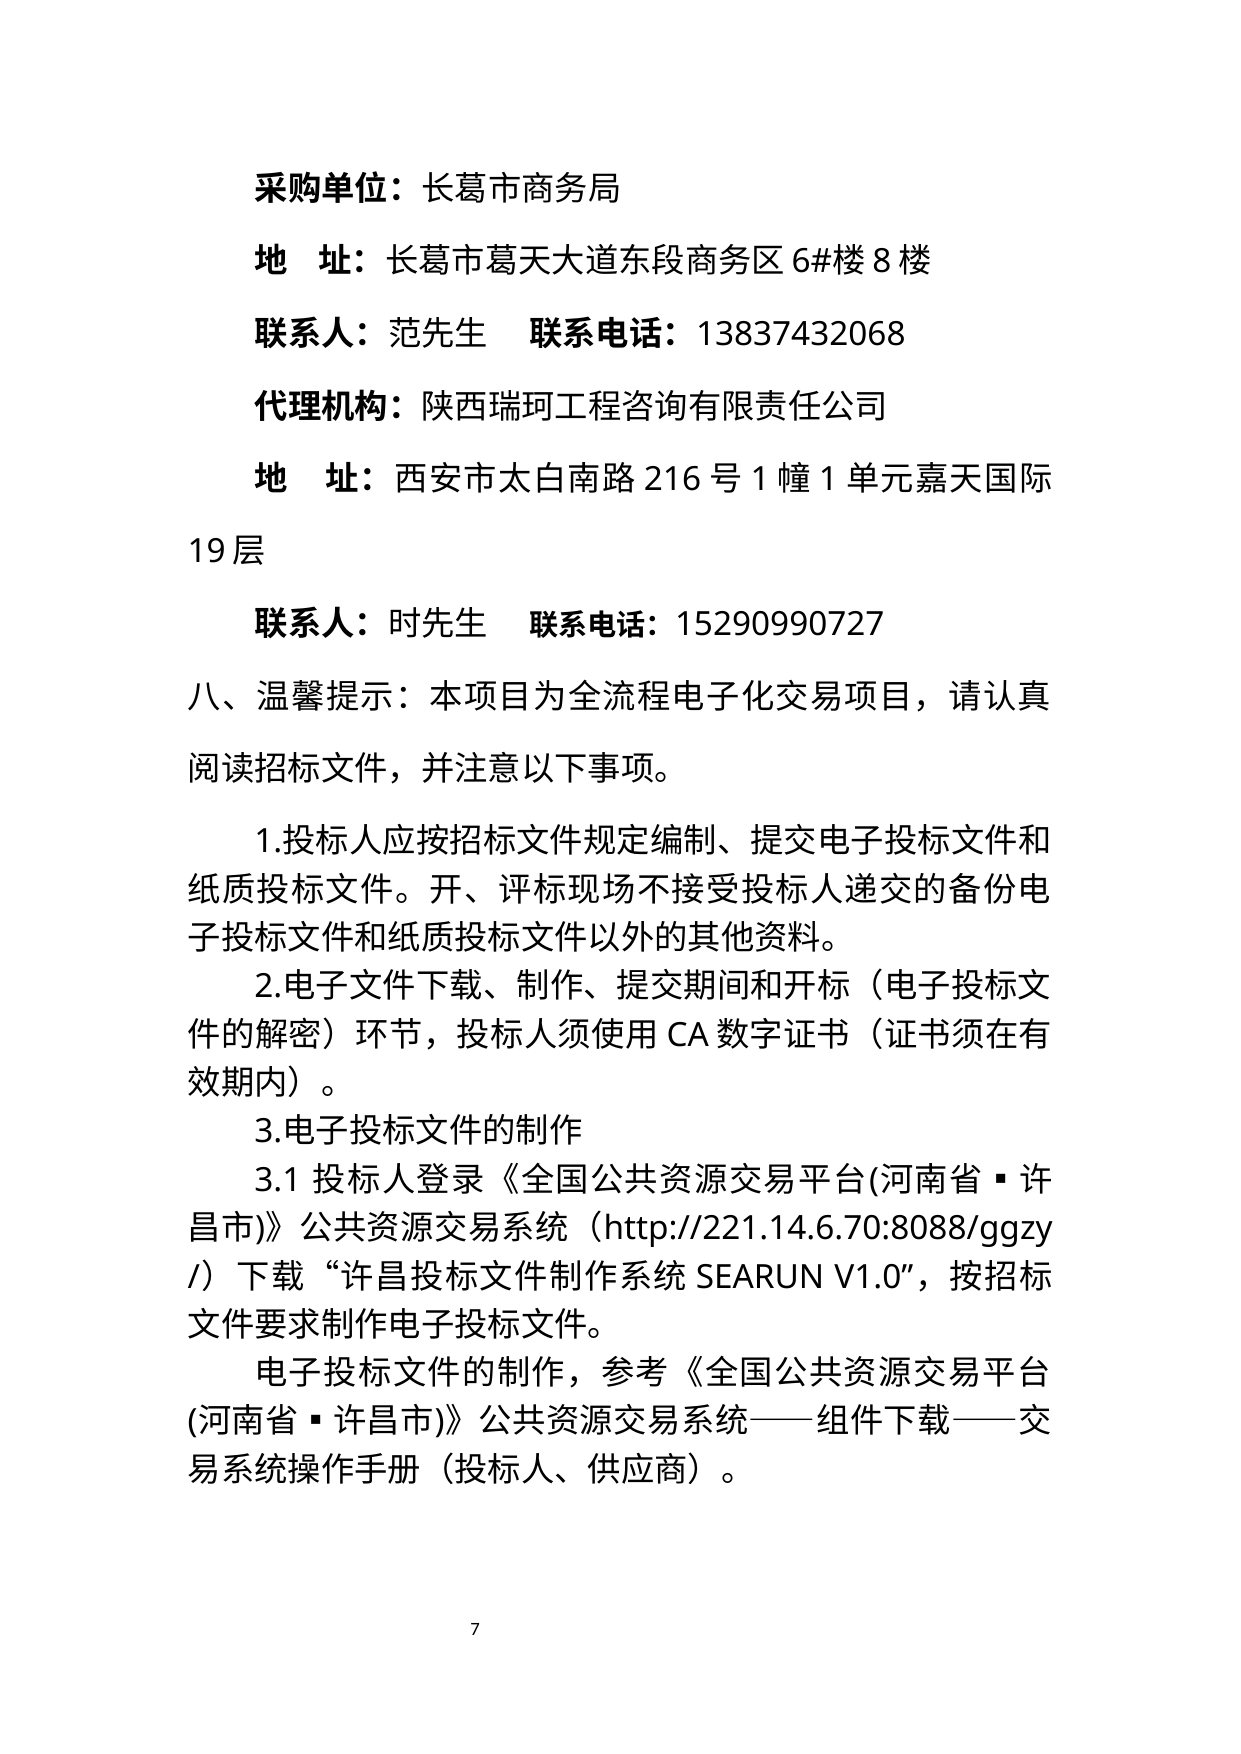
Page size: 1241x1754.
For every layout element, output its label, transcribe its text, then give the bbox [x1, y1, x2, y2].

text 电子投标文件的制作，参考《全国公共资源交易平台(河南省▪许昌市)》公共资源交易系统——组件下载——交易系统操作手册（投标人、供应商）。 [187, 1346, 1053, 1491]
text 2.电子文件下载、制作、提交期间和开标（电子投标文件的解密）环节，投标人须使用CA数字证书（证书须在有效期内）。 [187, 959, 1053, 1104]
text 1.投标人应按招标文件规定编制、提交电子投标文件和纸质投标文件。开、评标现场不接受投标人递交的备份电子投标文件和纸质投标文件以外的其他资料。 [187, 814, 1053, 959]
text 八、温馨提示：本项目为全流程电子化交易项目，请认真阅读招标文件，并注意以下事项。 [187, 669, 1053, 790]
text 地 址：长葛市葛天大道东段商务区6#楼8楼 [187, 234, 1053, 283]
text 联系人：时先生 联系电话：15290990727 [187, 597, 1053, 645]
text 采购单位：长葛市商务局 [187, 162, 1053, 210]
text 3.电子投标文件的制作 [187, 1104, 1053, 1152]
text 地 址：西安市太白南路216号1幢1单元嘉天国际19层 [187, 452, 1053, 573]
text 代理机构：陕西瑞珂工程咨询有限责任公司 [187, 379, 1053, 428]
text 3.1 投标人登录《全国公共资源交易平台(河南省▪许昌市)》公共资源交易系统（http://221.14.6.70:8088/ggzy/）下载“许昌投标文件制作系统SEARUN V1.0”，按招标文件要求制作电子投标文件。 [187, 1152, 1053, 1346]
text 联系人：范先生 联系电话：13837432068 [187, 307, 1053, 355]
